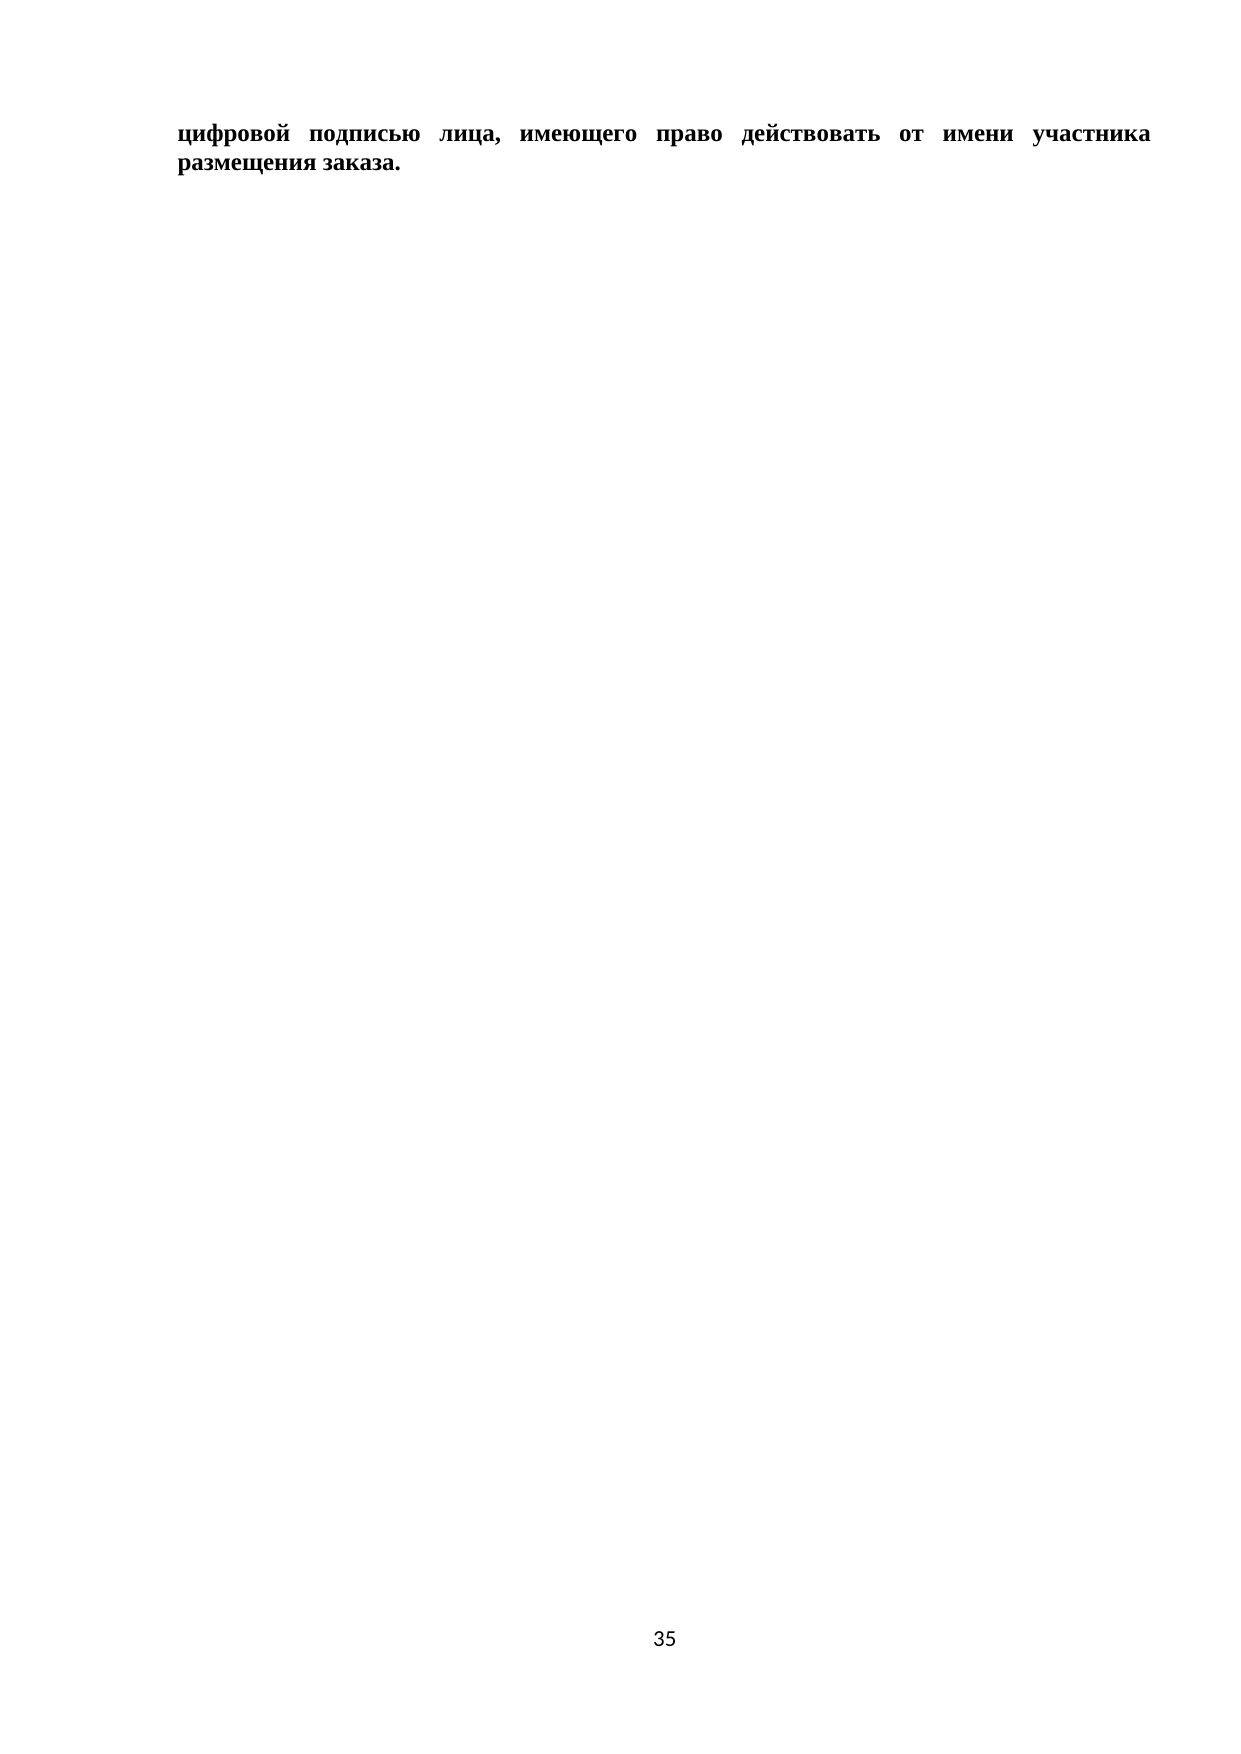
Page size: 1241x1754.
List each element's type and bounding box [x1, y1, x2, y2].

text [177, 118, 1152, 176]
